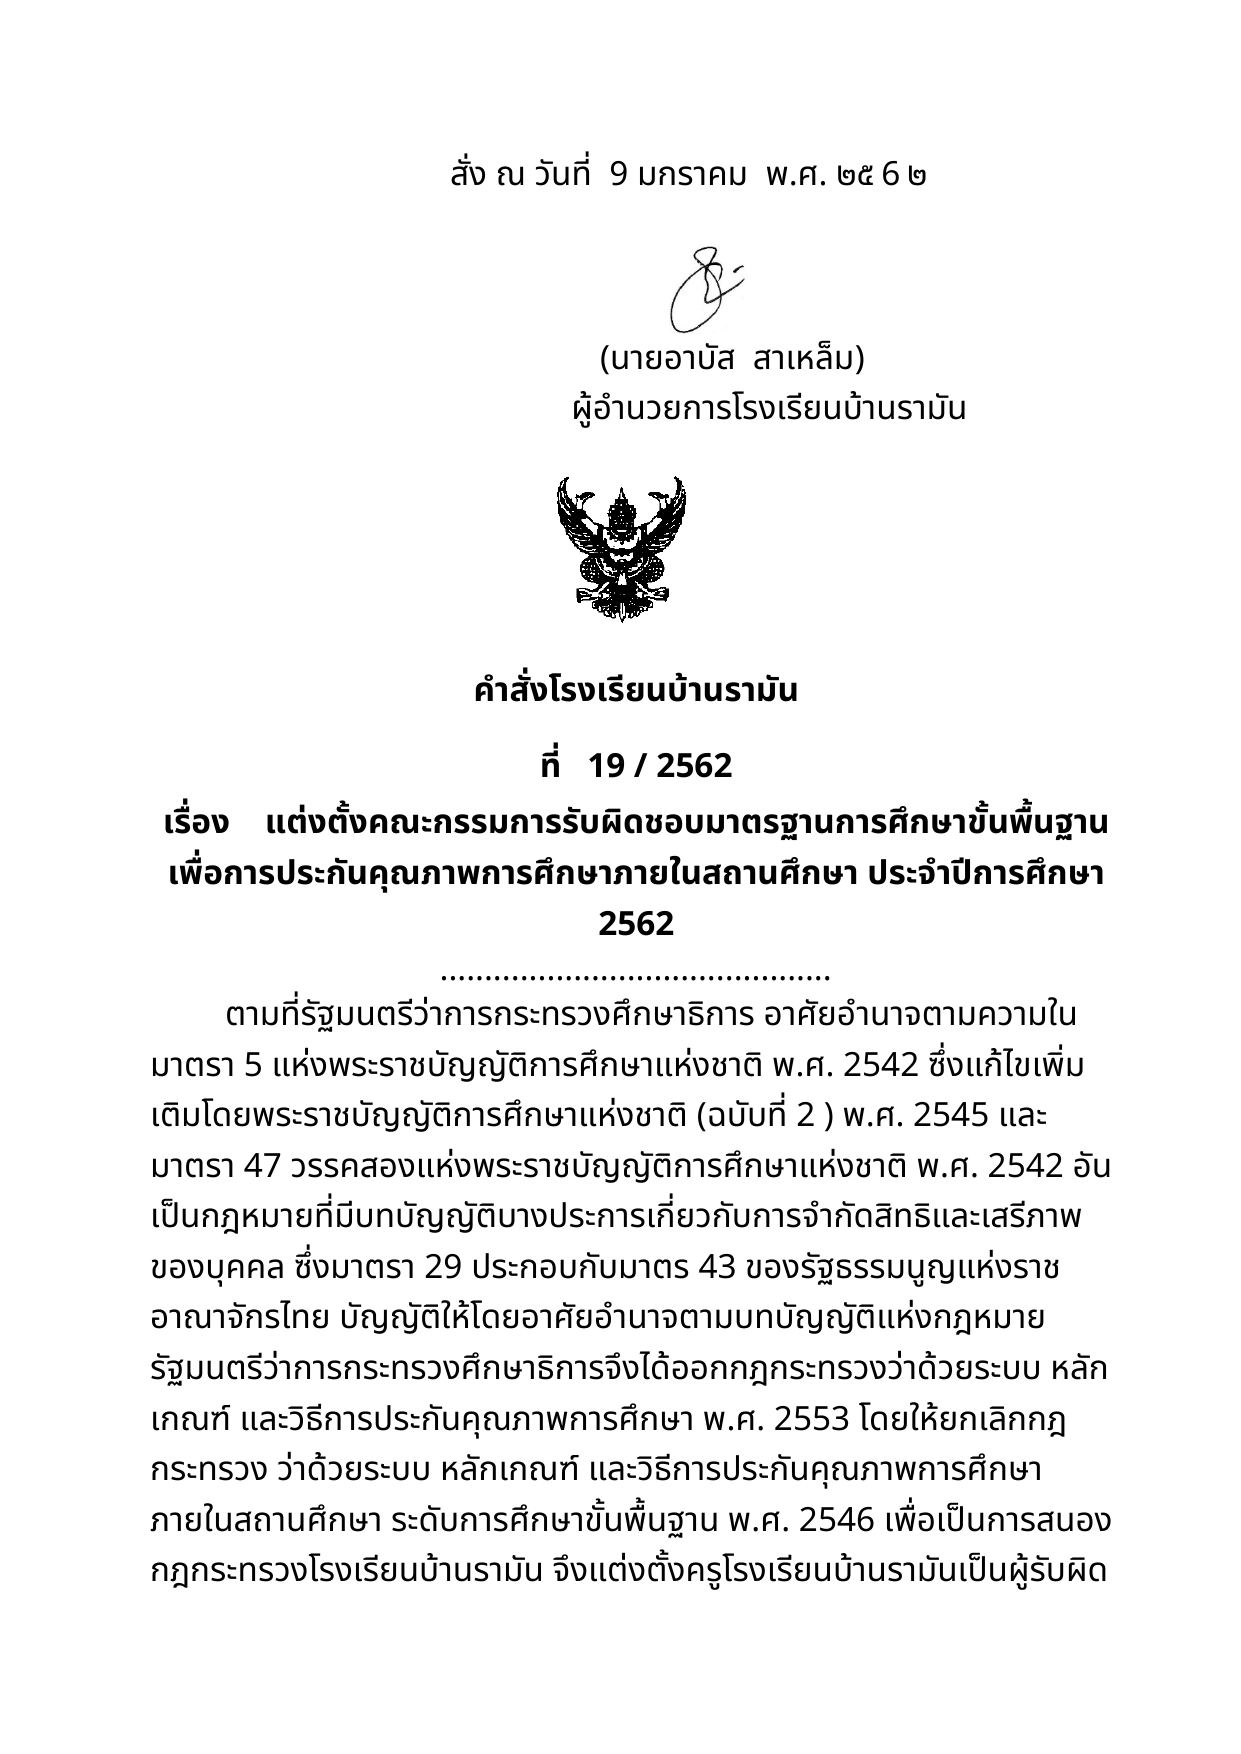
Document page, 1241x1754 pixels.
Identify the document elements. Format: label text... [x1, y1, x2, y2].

picture [669, 246, 746, 334]
picture [554, 475, 687, 625]
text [150, 990, 1122, 1596]
subtitle คำสั่งโรงเรียนบ้านรามัน [150, 666, 1122, 717]
text ผู้อำนวยการโรงเรียนบ้านรามัน [150, 384, 1122, 434]
text สั่ง ณ วันที่ 9 มกราคม พ.ศ. ๒๕6๒ [150, 150, 1122, 201]
subtitle ที่ 19 / 2562 [150, 742, 1122, 792]
text ............................................ [150, 945, 1122, 990]
text (นายอาบัส สาเหล็ม) [525, 333, 1122, 384]
text เรื่อง แต่งตั้งคณะกรรมการรับผิดชอบมาตรฐานการศึกษาขั้นพื้นฐานเพื่อการประกันคุณภาพการศึกษาภายในสถานศึกษา ประจำปีการศึกษา 2562 [150, 798, 1122, 945]
